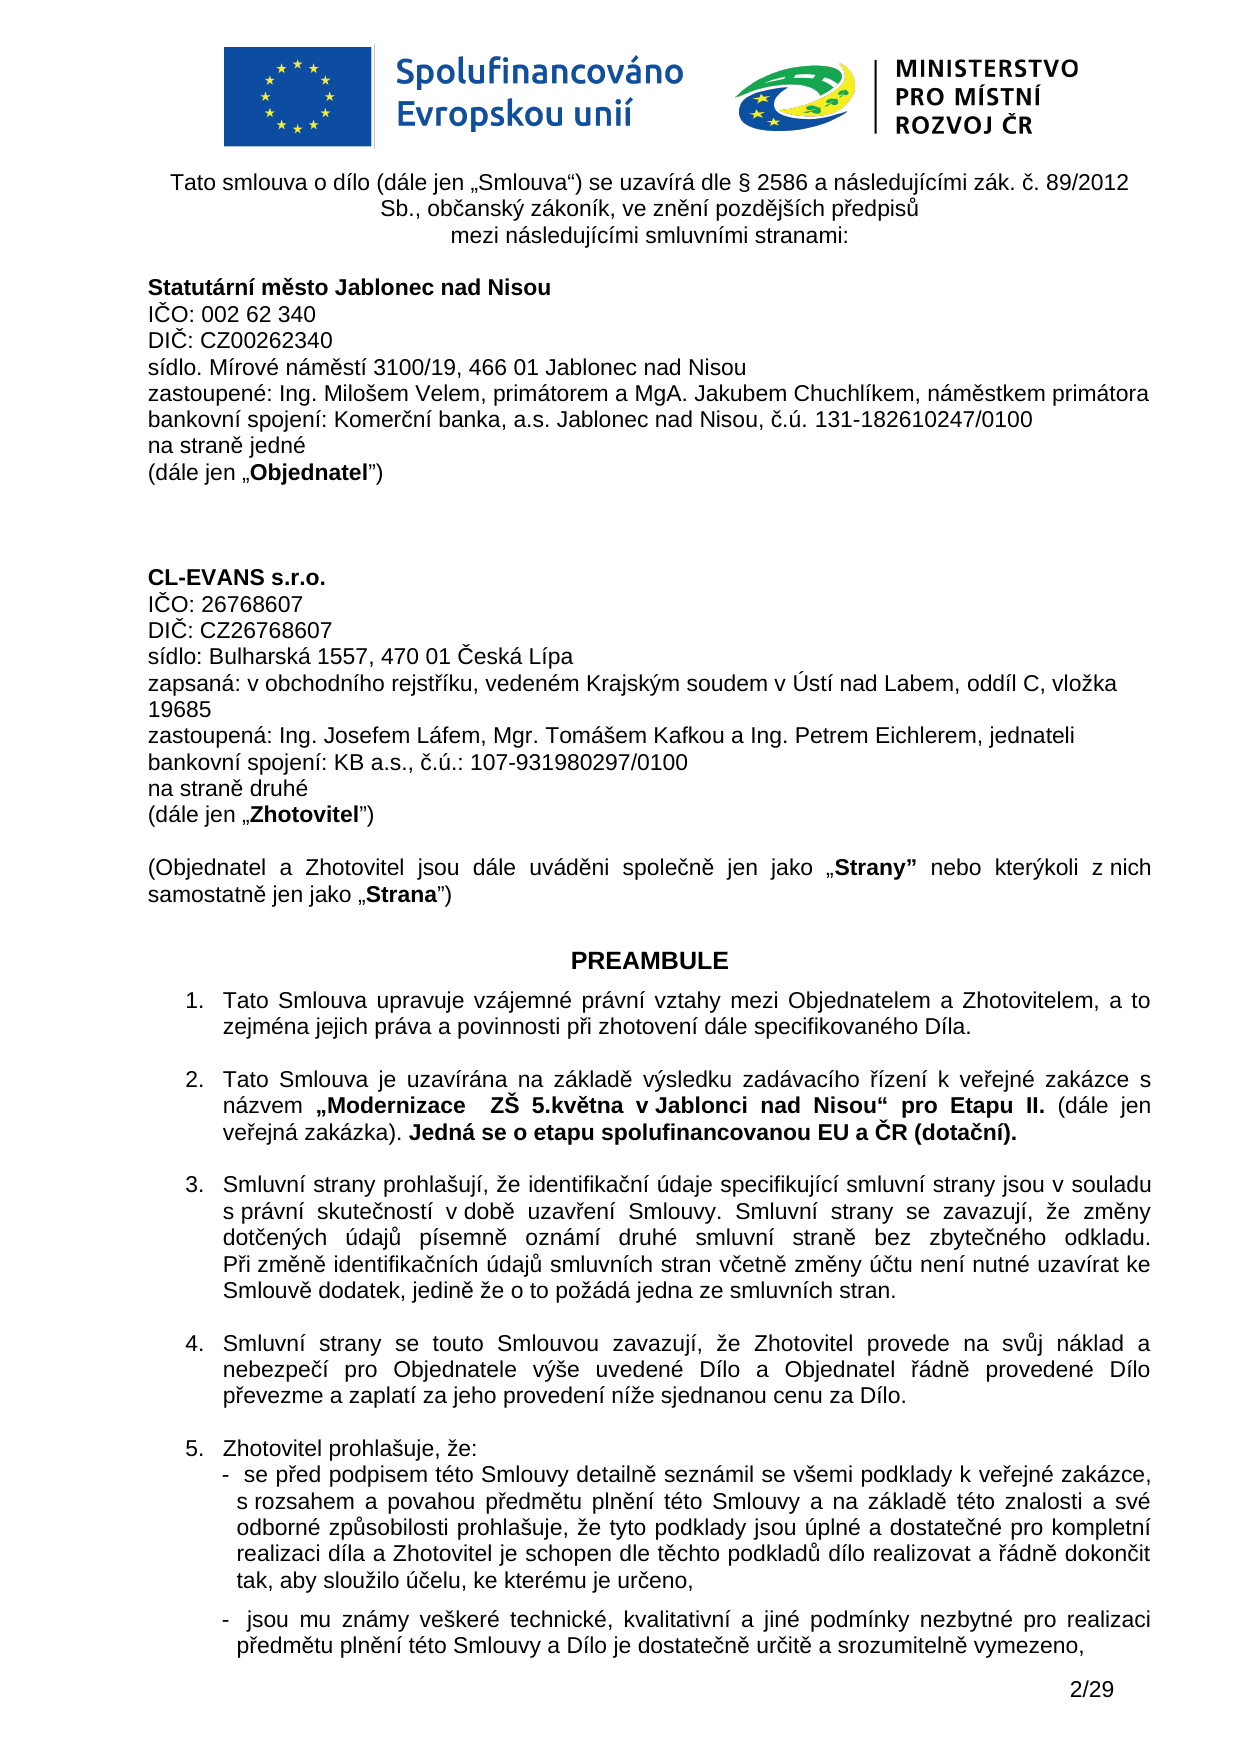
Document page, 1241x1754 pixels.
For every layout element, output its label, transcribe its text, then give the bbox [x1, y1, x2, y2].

text bankovní spojení: KB a.s., č.ú.: 107-931980297/0100 [148, 749, 1152, 775]
text na straně jedné [148, 432, 1152, 459]
list se před podpisem této Smlouvy detailně seznámil se všemi podklady k veřejné zakázce, s rozsahem a povahou předmětu plnění této Smlouvy a na základě této znalosti a své odborné způsobilosti prohlašuje, že tyto podklady jsou úplné a dostatečné pro kompletní realizaci díla a Zhotovitel je schopen dle těchto podkladů dílo realizovat a řádně dokončit tak, aby sloužilo účelu, ke kterému je určeno, [222, 1461, 1152, 1593]
text zastoupené: Ing. Milošem Velem, primátorem a MgA. Jakubem Chuchlíkem, náměstkem primátora [148, 380, 1152, 406]
text na straně druhé [148, 775, 1152, 801]
text bankovní spojení: Komerční banka, a.s. Jablonec nad Nisou, č.ú. 131-182610247/0100 [148, 406, 1152, 432]
text sídlo: Bulharská 1557, 470 01 Česká Lípa [148, 643, 1152, 670]
text IČO: 26768607 [148, 591, 1152, 617]
text (dále jen „Zhotovitel”) [148, 801, 1152, 828]
text zapsaná: v obchodního rejstříku, vedeném Krajským soudem v Ústí nad Labem, oddíl C, vložka 19685 [148, 670, 1152, 722]
text Tato smlouva o dílo (dále jen „Smlouva“) se uzavírá dle § následujícími zák. č. 89/2012 Sb., občanský zákoník, ve znění pozdějších předpisů [148, 169, 1152, 222]
subtitle PreambULE [148, 946, 1152, 974]
text mezi následujícími smluvními stranami: [148, 222, 1152, 248]
text sídlo. Mírové náměstí 3100/19, 466 01 Jablonec nad Nisou [148, 353, 1152, 380]
text CL-EVANS s.r.o. [148, 564, 1152, 591]
list Smluvní strany se touto Smlouvou zavazují, že Zhotovitel provede na svůj náklad a nebezpečí pro Objednatele výše uvedené Dílo a Objednatel řádně provedené Dílo převezme a zaplatí za jeho provedení níže sjednanou cenu za Dílo. [185, 1329, 1152, 1409]
text DIČ: CZ00262340 [148, 327, 1152, 353]
text DIČ: CZ26768607 [148, 617, 1152, 643]
list Smluvní strany prohlašují, že identifikační údaje specifikující smluvní strany jsou v souladu s právní skutečností v době uzavření Smlouvy. Smluvní strany se zavazují, že změny dotčených údajů písemně oznámí druhé smluvní straně bez zbytečného odkladu. Při změně identifikačních údajů smluvních stran včetně změny účtu není nutné uzavírat ke Smlouvě dodatek, jedině že o to požádá jedna ze smluvních stran. [185, 1171, 1152, 1303]
text Statutární město Jablonec nad Nisou [148, 274, 1152, 301]
list Tato Smlouva upravuje vzájemné právní vztahy mezi Objednatelem a Zhotovitelem, a to zejména jejich práva a povinnosti při zhotovení dále specifikovaného Díla. [185, 987, 1152, 1040]
text zastoupená: Ing. Josefem Láfem, Mgr. Tomášem Kafkou a Ing. Petrem Eichlerem, jednateli [148, 722, 1152, 749]
list Zhotovitel prohlašuje, že: [185, 1435, 1152, 1461]
list Tato Smlouva je uzavírána na základě výsledku zadávacího řízení k veřejné zakázce s názvem „Modernizace ZŠ 5.května v Jablonci nad Nisou“ pro Etapu II. (dále jen veřejná zakázka). Jedná se o etapu spolufinancovanou EU a ČR (dotační). [185, 1066, 1152, 1145]
text (Objednatel a Zhotovitel jsou dále uváděni společně jen jako „Strany” nebo kterýkoli z nich samostatně jen jako „Strana”) [148, 854, 1152, 907]
text (dále jen „Objednatel”) [148, 459, 1152, 485]
list jsou mu známy veškeré technické, kvalitativní a jiné podmínky nezbytné pro realizaci předmětu plnění této Smlouvy a Dílo je dostatečně určitě a srozumitelně vymezeno, [222, 1606, 1152, 1658]
text IČO: 002 62 340 [148, 301, 1152, 327]
picture [221, 44, 1078, 149]
